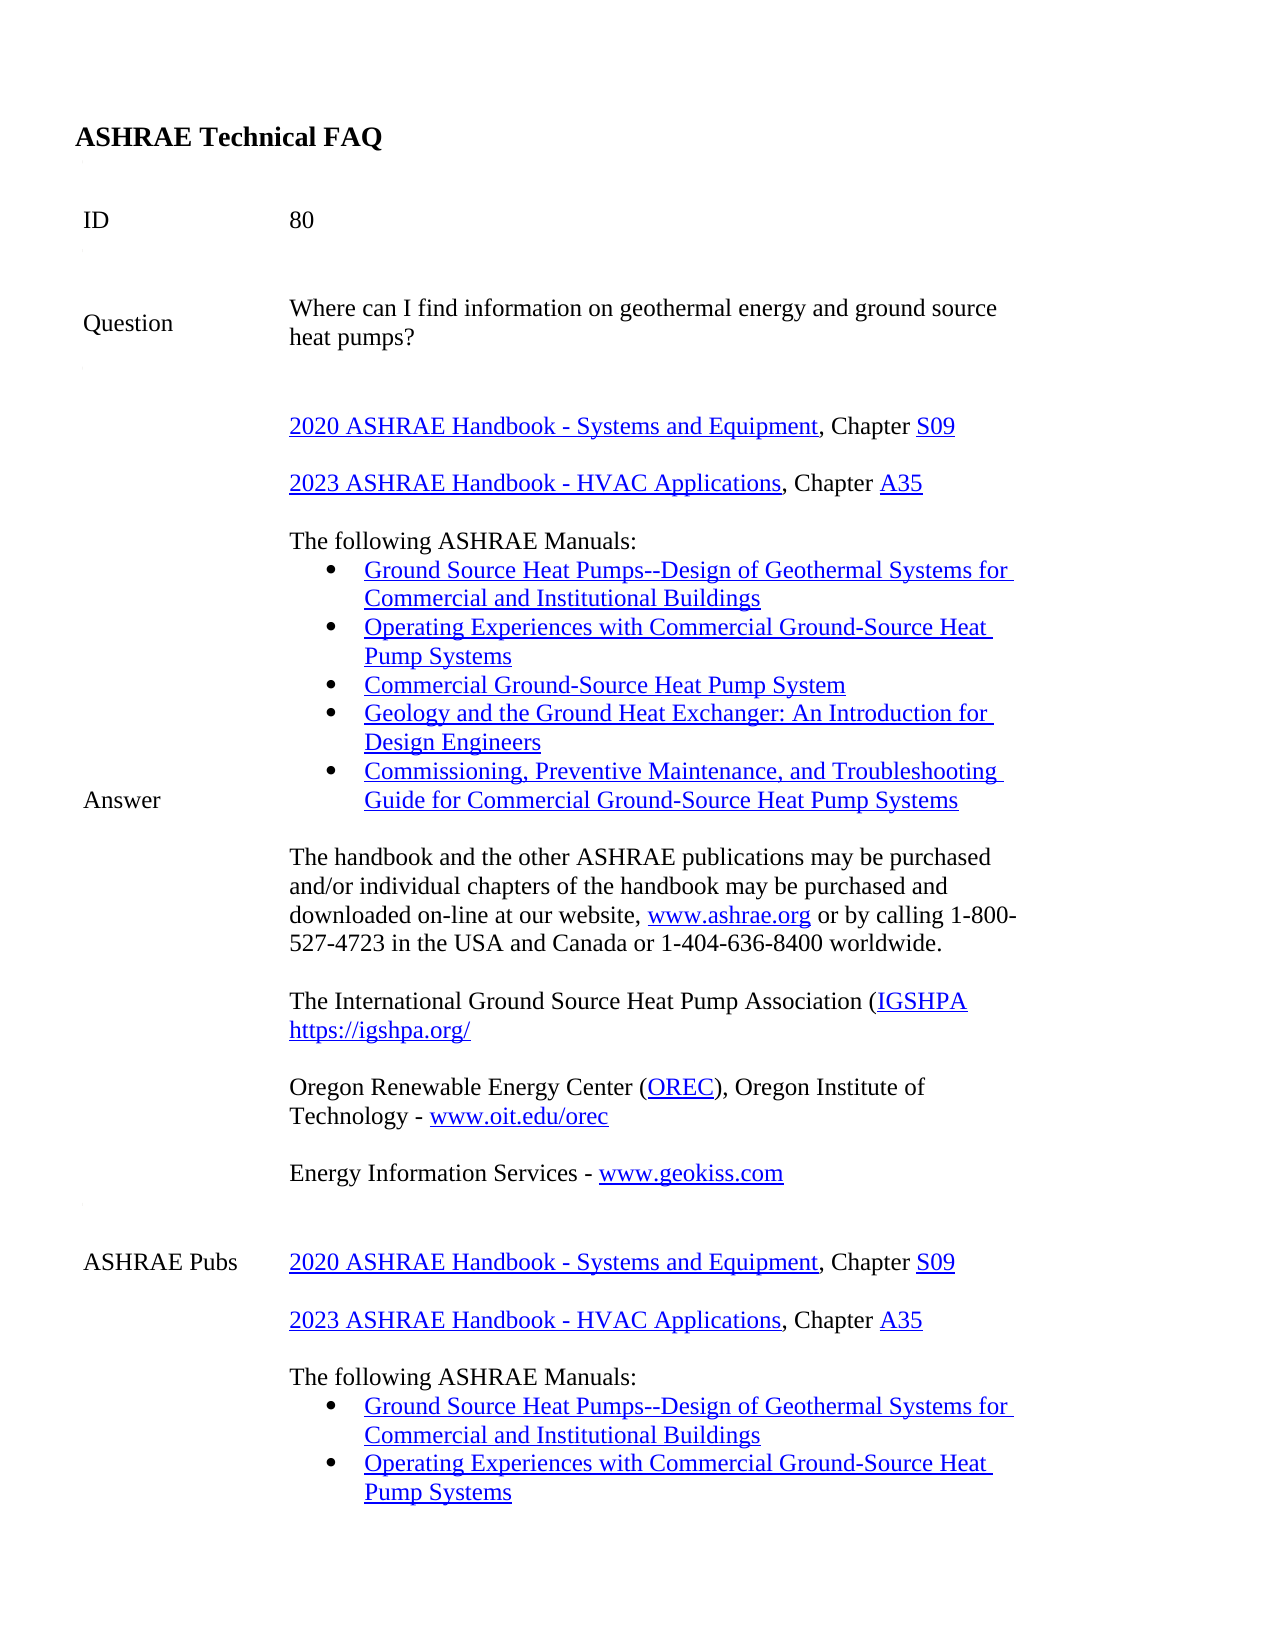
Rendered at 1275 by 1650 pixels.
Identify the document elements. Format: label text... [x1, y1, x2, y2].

table_header ASHRAE Technical FAQ [75, 120, 950, 152]
table_cell [75, 153, 949, 1514]
